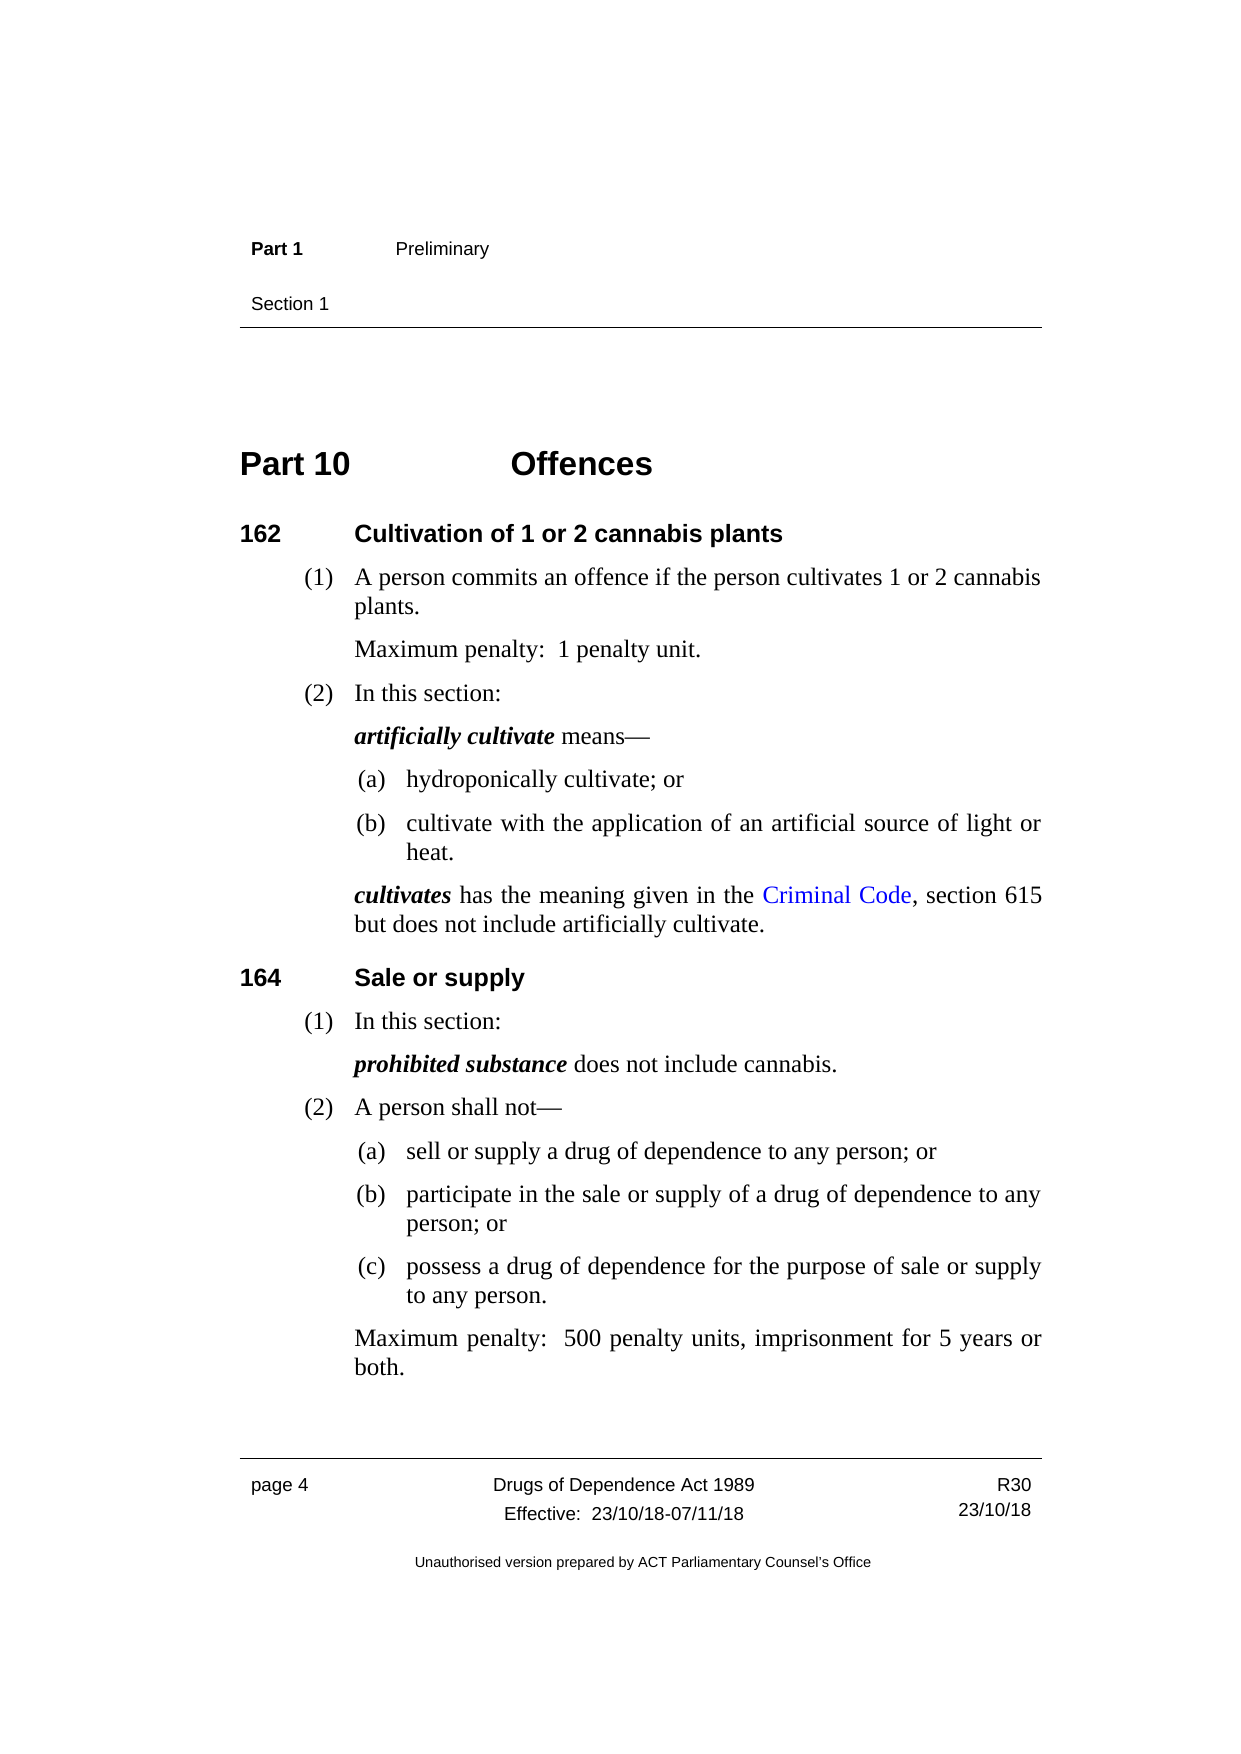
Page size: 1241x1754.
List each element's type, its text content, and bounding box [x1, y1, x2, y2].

text (2) A person shall not— [239, 1092, 1042, 1121]
text (1) A person commits an offence if the person cultivates 1 or 2 cannabis plants. [239, 562, 1042, 620]
text cultivates has the meaning given in the Criminal Code, section 615 but does not include artificially cultivate. [354, 880, 1042, 937]
text Maximum penalty: 1 penalty unit. [354, 634, 1042, 663]
text 164 or supply [239, 962, 1042, 991]
text Maximum penalty: 500 penalty units, imprisonment for 5 years or both. [354, 1323, 1042, 1381]
text artificially cultivate means— [354, 721, 1042, 750]
text Part 10 Offences [239, 444, 1042, 482]
text (a) sell or supply a drug of dependence to any person; or [239, 1136, 1042, 1164]
text (c) possess a drug of dependence for the purpose of sale or supply to any person. [239, 1251, 1042, 1309]
text (2) In this section: [239, 678, 1042, 707]
text (1) In this section: [239, 1006, 1042, 1034]
text (a) hydroponically cultivate; or [239, 764, 1042, 793]
text (b) cultivate with the application of an artificial source of light or heat. [239, 808, 1042, 865]
text 162 Cultivation of 1 or 2 cannabis plants [239, 519, 1042, 548]
text (b) participate in the sale or supply of a drug of dependence to any person; or [239, 1179, 1042, 1237]
text prohibited substance does not include cannabis. [354, 1049, 1042, 1078]
